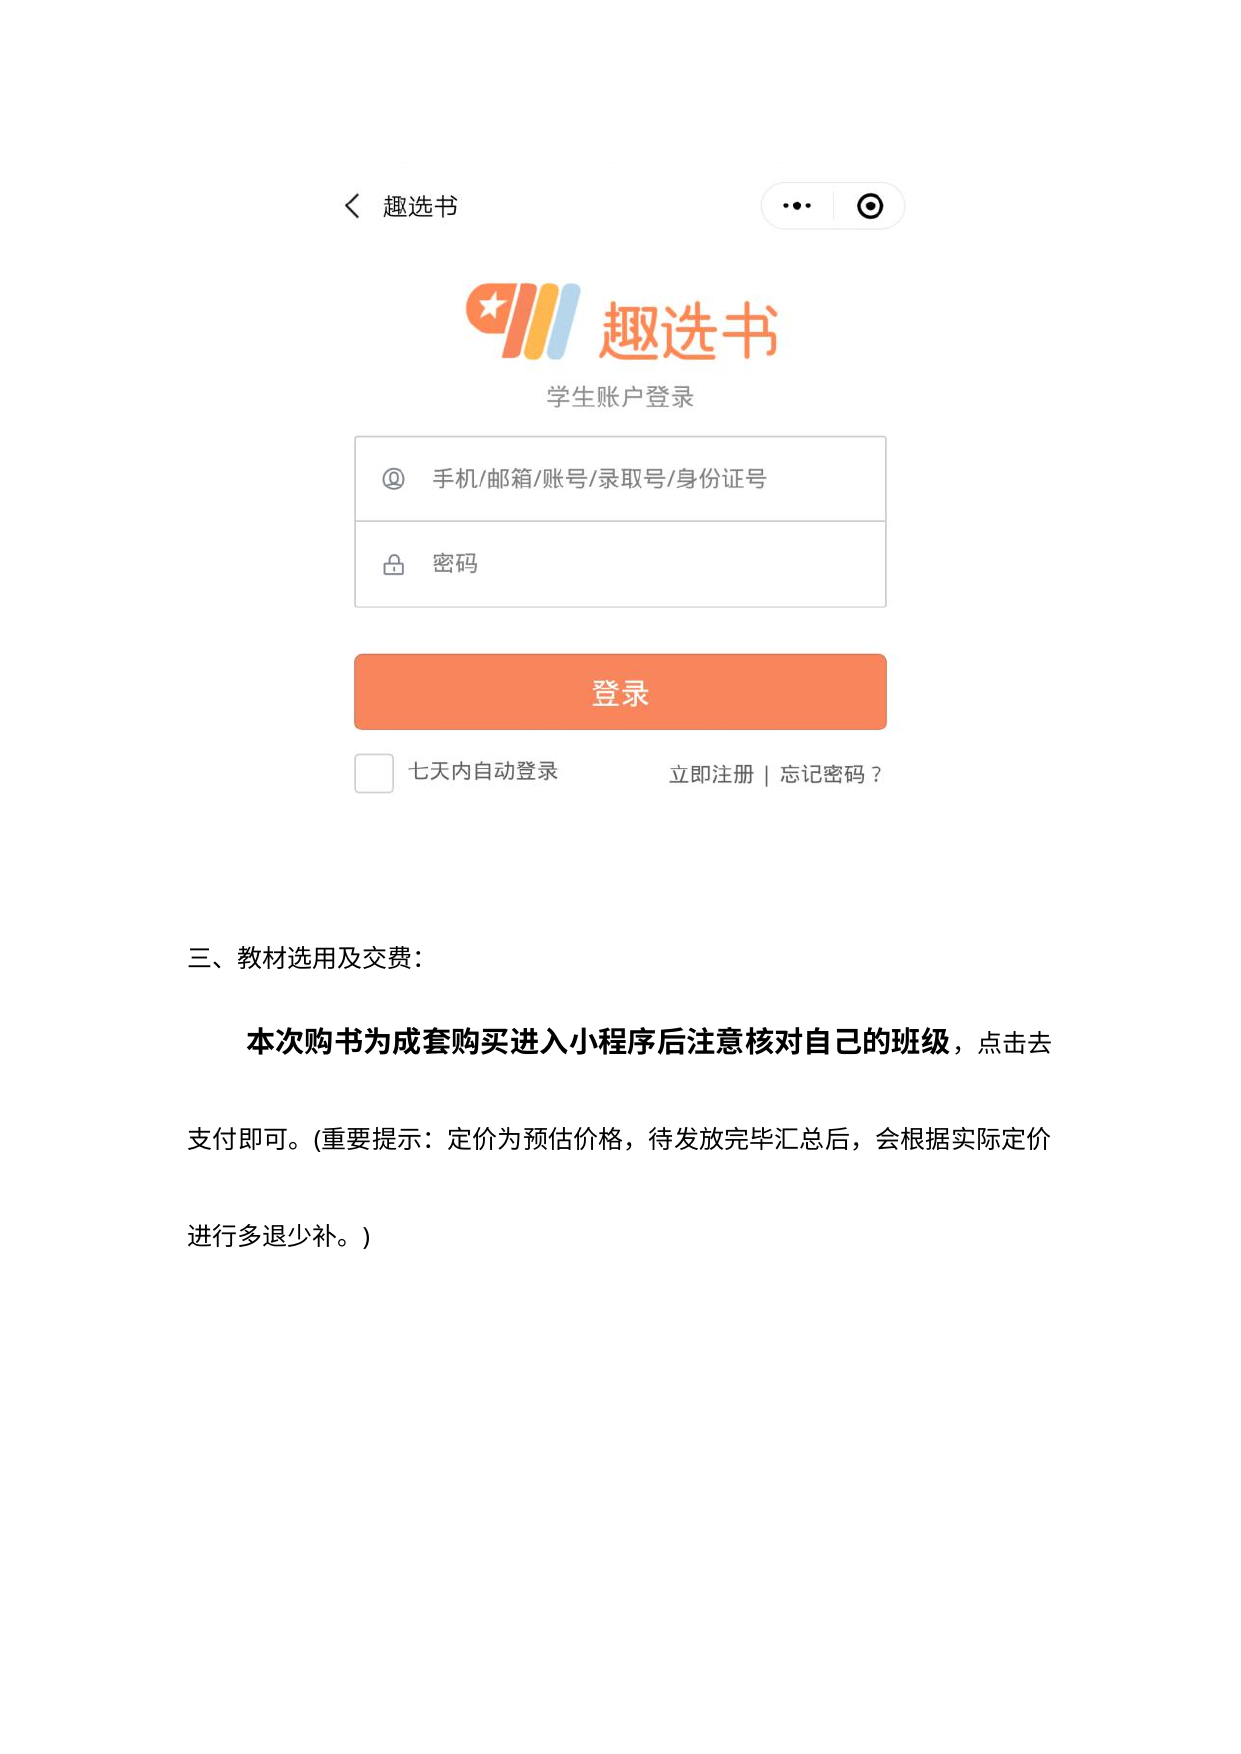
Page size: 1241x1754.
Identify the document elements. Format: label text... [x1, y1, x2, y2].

text 三、教材选用及交费： [187, 924, 1053, 989]
text 本次购书为成套购买进入小程序后注意核对自己的班级，点击去支付即可。(重要提示：定价为预估价格，待发放完毕汇总后，会根据实际定价进行多退少补。) [187, 1007, 1053, 1267]
picture [322, 162, 918, 909]
